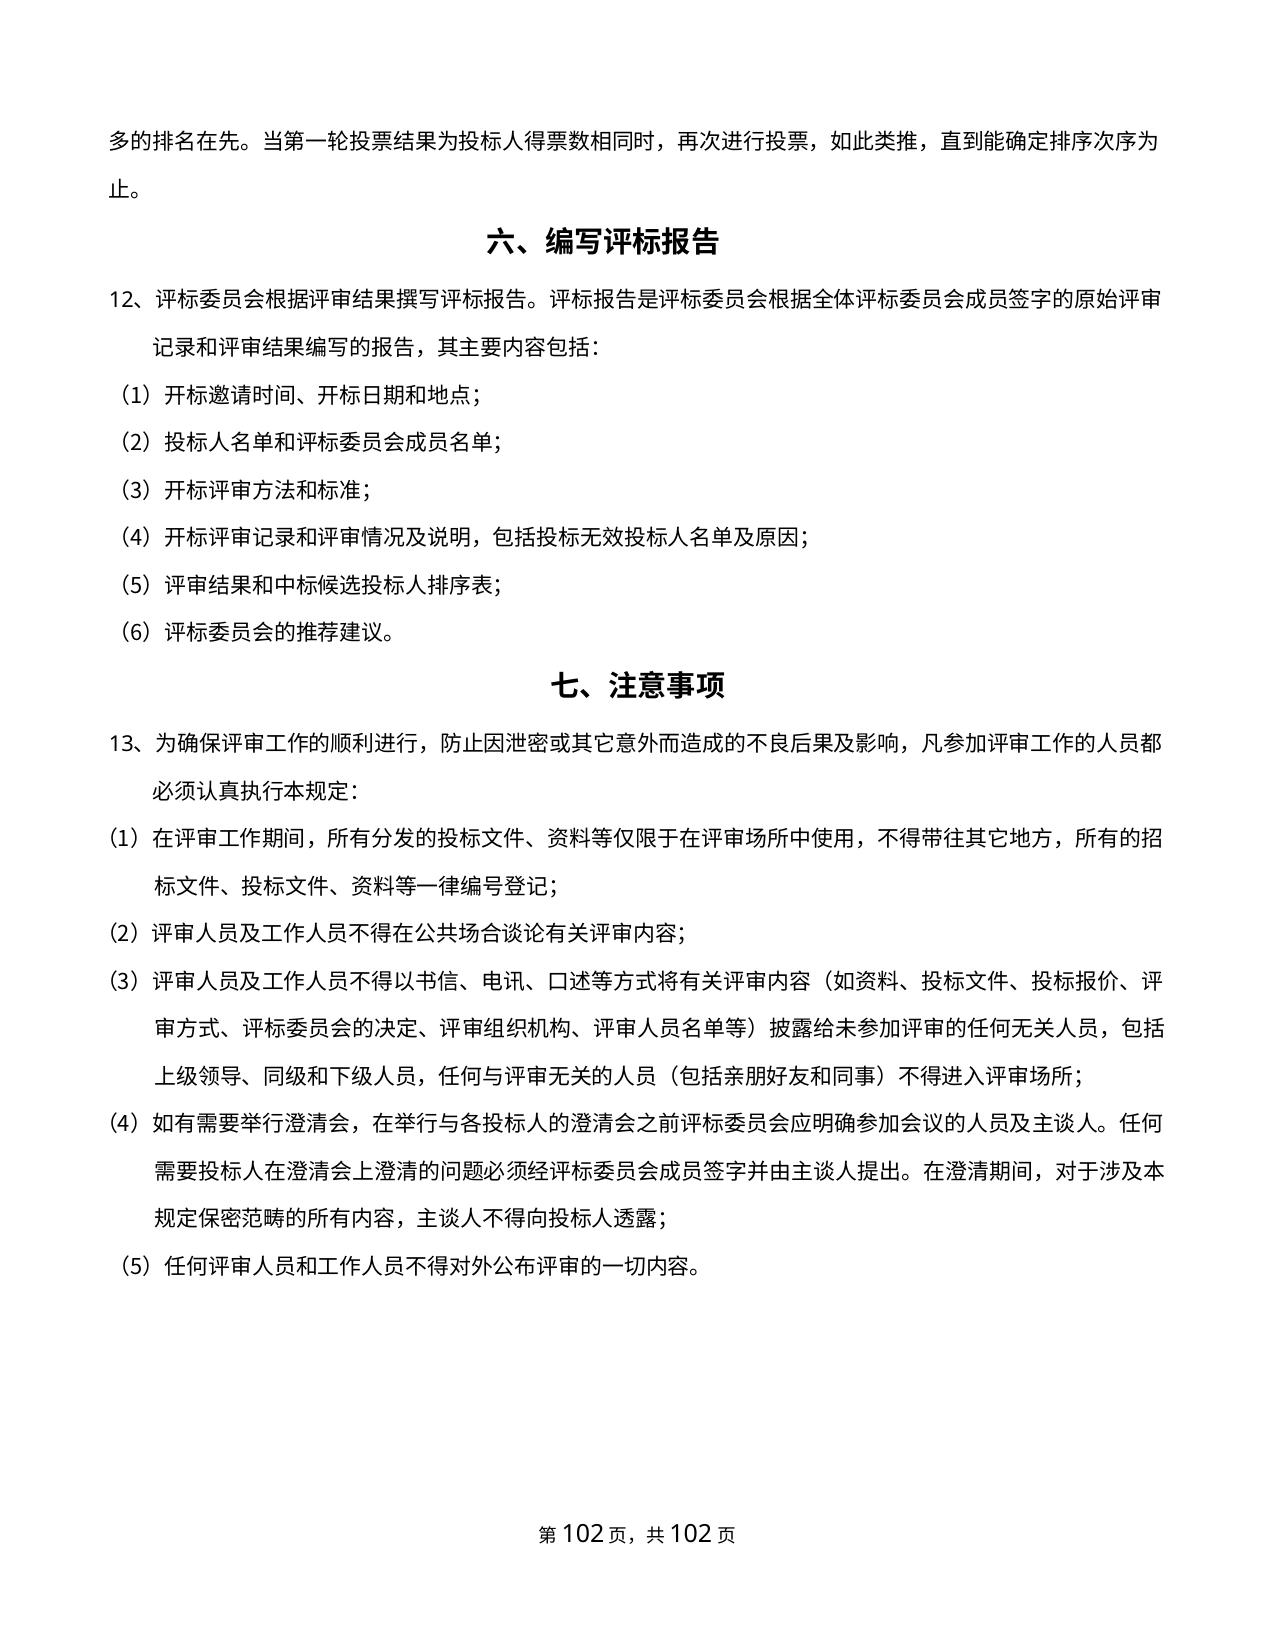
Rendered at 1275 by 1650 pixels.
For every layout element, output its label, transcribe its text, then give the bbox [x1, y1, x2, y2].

text （2）投标人名单和评标委员会成员名单； [109, 425, 1166, 457]
text （4）开标评审记录和评审情况及说明，包括投标无效投标人名单及原因； [109, 520, 1166, 552]
text 七、注意事项 [109, 663, 1166, 705]
text （3）评审人员及工作人员不得以书信、电讯、口述等方式将有关评审内容（如资料、投标文件、投标报价、评审方式、评标委员会的决定、评审组织机构、评审人员名单等）披露给未参加评审的任何无关人员，包括上级领导、同级和下级人员，任何与评审无关的人员（包括亲朋好友和同事）不得进入评审场所； [96, 964, 1166, 1090]
text （3）开标评审方法和标准； [109, 473, 1166, 504]
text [109, 124, 1166, 203]
text （2）评审人员及工作人员不得在公共场合谈论有关评审内容； [96, 916, 1166, 948]
text （5）评审结果和中标候选投标人排序表； [109, 568, 1166, 599]
text （1）在评审工作期间，所有分发的投标文件、资料等仅限于在评审场所中使用，不得带往其它地方，所有的招标文件、投标文件、资料等一律编号登记； [96, 821, 1166, 900]
text 六、编写评标报告 [128, 219, 1166, 261]
text （1）开标邀请时间、开标日期和地点； [109, 378, 1166, 409]
text 12、评标委员会根据评审结果撰写评标报告。评标报告是评标委员会根据全体评标委员会成员签字的原始评审记录和评审结果编写的报告，其主要内容包括： [109, 282, 1166, 362]
text （4）如有需要举行澄清会，在举行与各投标人的澄清会之前评标委员会应明确参加会议的人员及主谈人。任何需要投标人在澄清会上澄清的问题必须经评标委员会成员签字并由主谈人提出。在澄清期间，对于涉及本规定保密范畴的所有内容，主谈人不得向投标人透露； [96, 1106, 1166, 1233]
text （5）任何评审人员和工作人员不得对外公布评审的一切内容。 [109, 1249, 1166, 1280]
text 13、为确保评审工作的顺利进行，防止因泄密或其它意外而造成的不良后果及影响，凡参加评审工作的人员都必须认真执行本规定： [109, 726, 1166, 805]
text （6）评标委员会的推荐建议。 [109, 615, 1166, 647]
